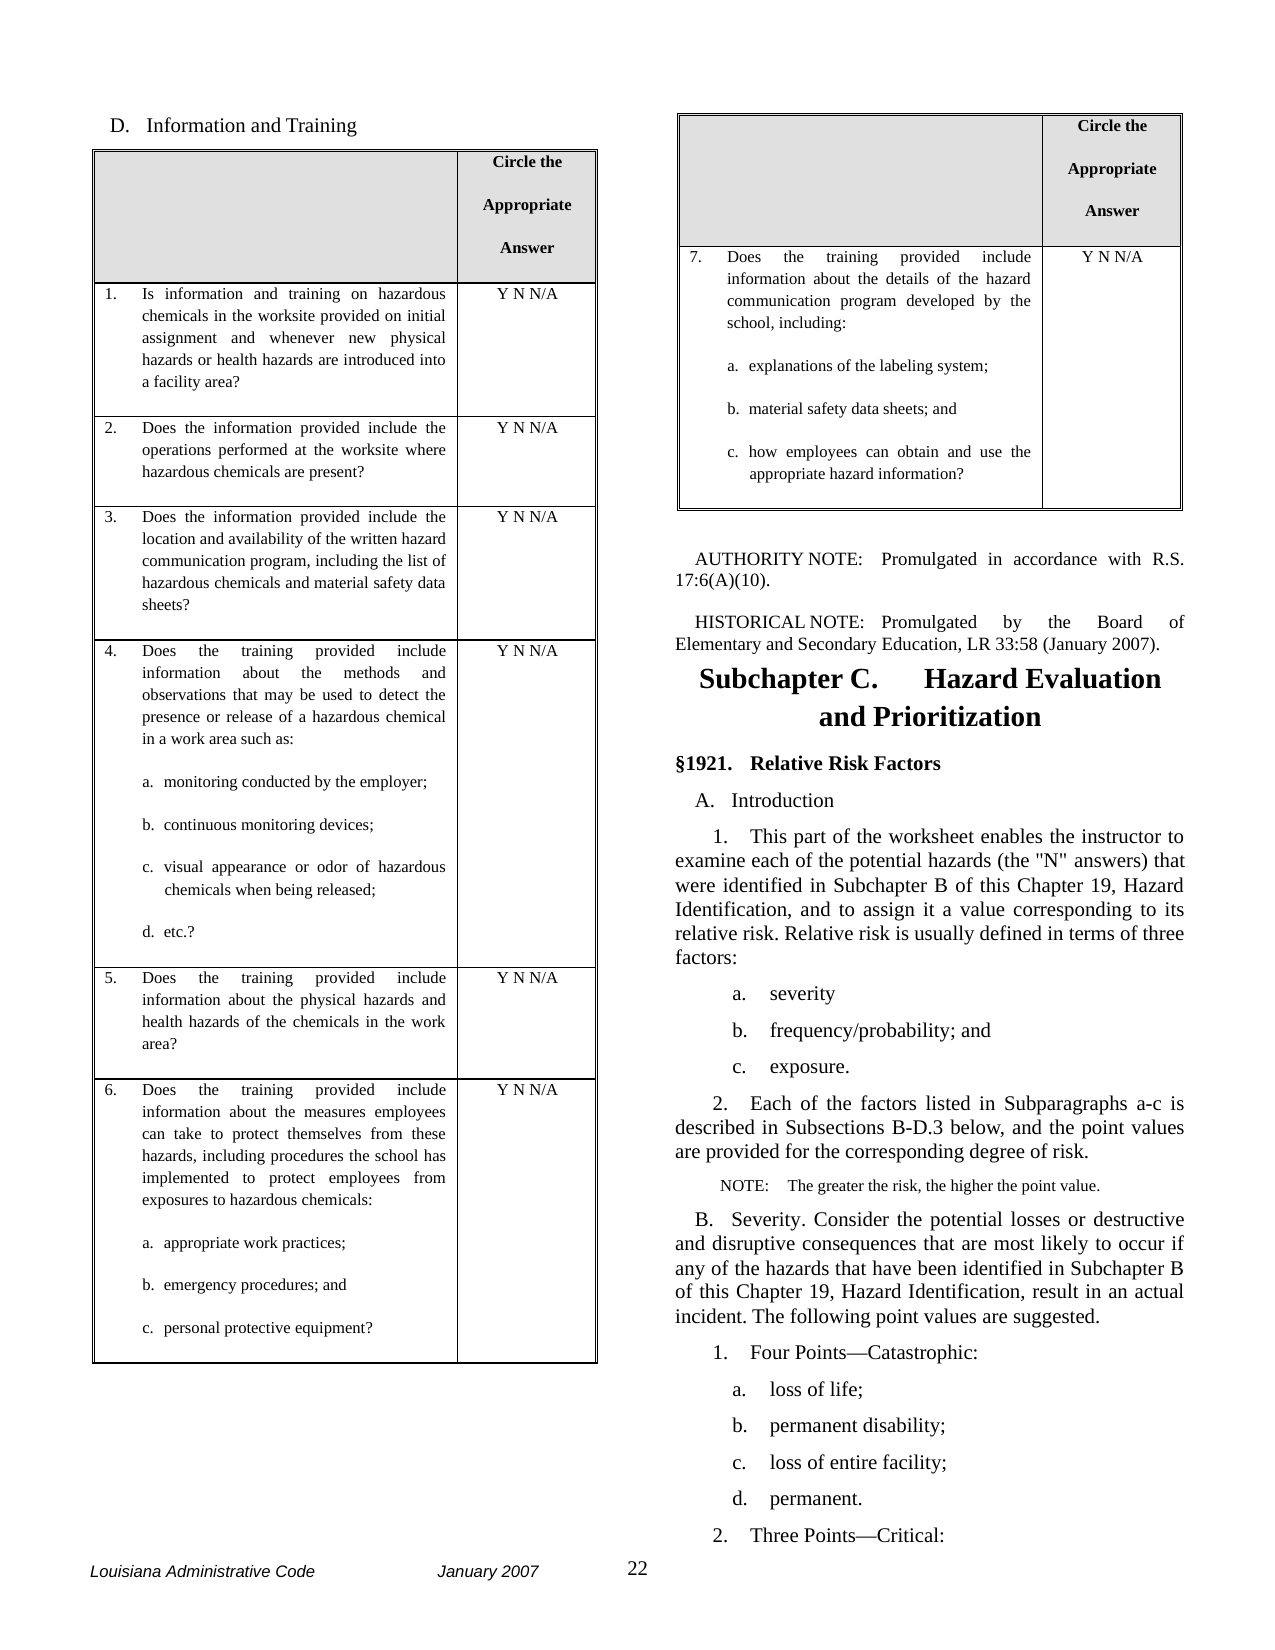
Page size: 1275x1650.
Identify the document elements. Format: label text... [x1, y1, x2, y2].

text b. permanent disability; [675, 1413, 1185, 1437]
text 2. Three Points—Critical: [675, 1523, 1185, 1547]
table_cell Y N N/A [1043, 247, 1180, 508]
table_header [680, 116, 1042, 246]
text d. permanent. [675, 1486, 1185, 1510]
text 2. Each of the factors listed in Subparagraphs a-c is described in Subsections B-D.3 below, and the point values are provided for the corresponding degree of risk. [675, 1091, 1185, 1163]
text D. Information and Training [90, 112, 600, 137]
table_cell 3. Does the information provided include the location and availability of the written hazard communication program, including the list of hazardous chemicals and material safety data sheets? [95, 507, 457, 639]
table_cell 6. Does the training provided include information about the measures employees can take to protect themselves from these hazards, including procedures the school has implemented to protect employees from exposures to hazardous chemicals: a. appropriate work practices; b. emergency procedures; and c. personal protective equipment? [95, 1080, 457, 1362]
table_cell Y N N/A [458, 641, 595, 966]
table_header Circle the Appropriate Answer [458, 152, 595, 282]
text a. severity [675, 981, 1185, 1005]
text 1. Four Points—Catastrophic: [675, 1340, 1185, 1364]
table_header [95, 152, 457, 282]
table_cell Y N N/A [458, 284, 595, 416]
text 1. This part of the worksheet enables the instructor to examine each of the potential hazards (the "N" answers) that were identified in Subchapter B of this Chapter 19, Hazard Identification, and to assign it a value corresponding to its relative risk. Relative risk is usually defined in terms of three factors: [675, 824, 1185, 969]
table_cell Y N N/A [458, 968, 595, 1078]
table_cell 4. Does the training provided include information about the methods and observations that may be used to detect the presence or release of a hazardous chemical in a work area such as: a. monitoring conducted by the employer; b. continuous monitoring devices; c. visual appearance or odor of hazardous chemicals when being released; d. etc.? [95, 641, 457, 966]
text B. Severity. Consider the potential losses or destructive and disruptive consequences that are most likely to occur if any of the hazards that have been identified in Subchapter B of this Chapter 19, Hazard Identification, result in an actual incident. The following point values are suggested. [675, 1207, 1185, 1328]
text §1921. Relative Risk Factors [675, 750, 1185, 775]
table_cell 5. Does the training provided include information about the physical hazards and health hazards of the chemicals in the work area? [95, 968, 457, 1078]
text a. loss of life; [675, 1377, 1185, 1401]
text A. Introduction [675, 788, 1185, 812]
table_cell 1. Is information and training on hazardous chemicals in the worksite provided on initial assignment and whenever new physical hazards or health hazards are introduced into a facility area? [95, 284, 457, 416]
table_cell Y N N/A [458, 507, 595, 639]
table_cell 2. Does the information provided include the operations performed at the worksite where hazardous chemicals are present? [95, 417, 457, 506]
table_cell 7. Does the training provided include information about the details of the hazard communication program developed by the school, including: a. explanations of the labeling system; b. material safety data sheets; and c. how employees can obtain and use the appropriate hazard information? [680, 247, 1042, 508]
text NOTE: The greater the risk, the higher the point value. [720, 1176, 1140, 1195]
text c. exposure. [675, 1054, 1185, 1078]
text b. frequency/probability; and [675, 1018, 1185, 1042]
table_header Circle the Appropriate Answer [1043, 116, 1180, 246]
text Subchapter C. Hazard Evaluation and Prioritization [675, 661, 1185, 733]
text AUTHORITY NOTE: Promulgated in accordance with R.S. 17:6(A)(10). [675, 547, 1185, 591]
text HISTORICAL NOTE: Promulgated by the Board of Elementary and Secondary Education, LR 33:58 (January 2007). [675, 611, 1185, 654]
text c. loss of entire facility; [675, 1450, 1185, 1474]
table_cell Y N N/A [458, 417, 595, 506]
table_cell Y N N/A [458, 1080, 595, 1362]
